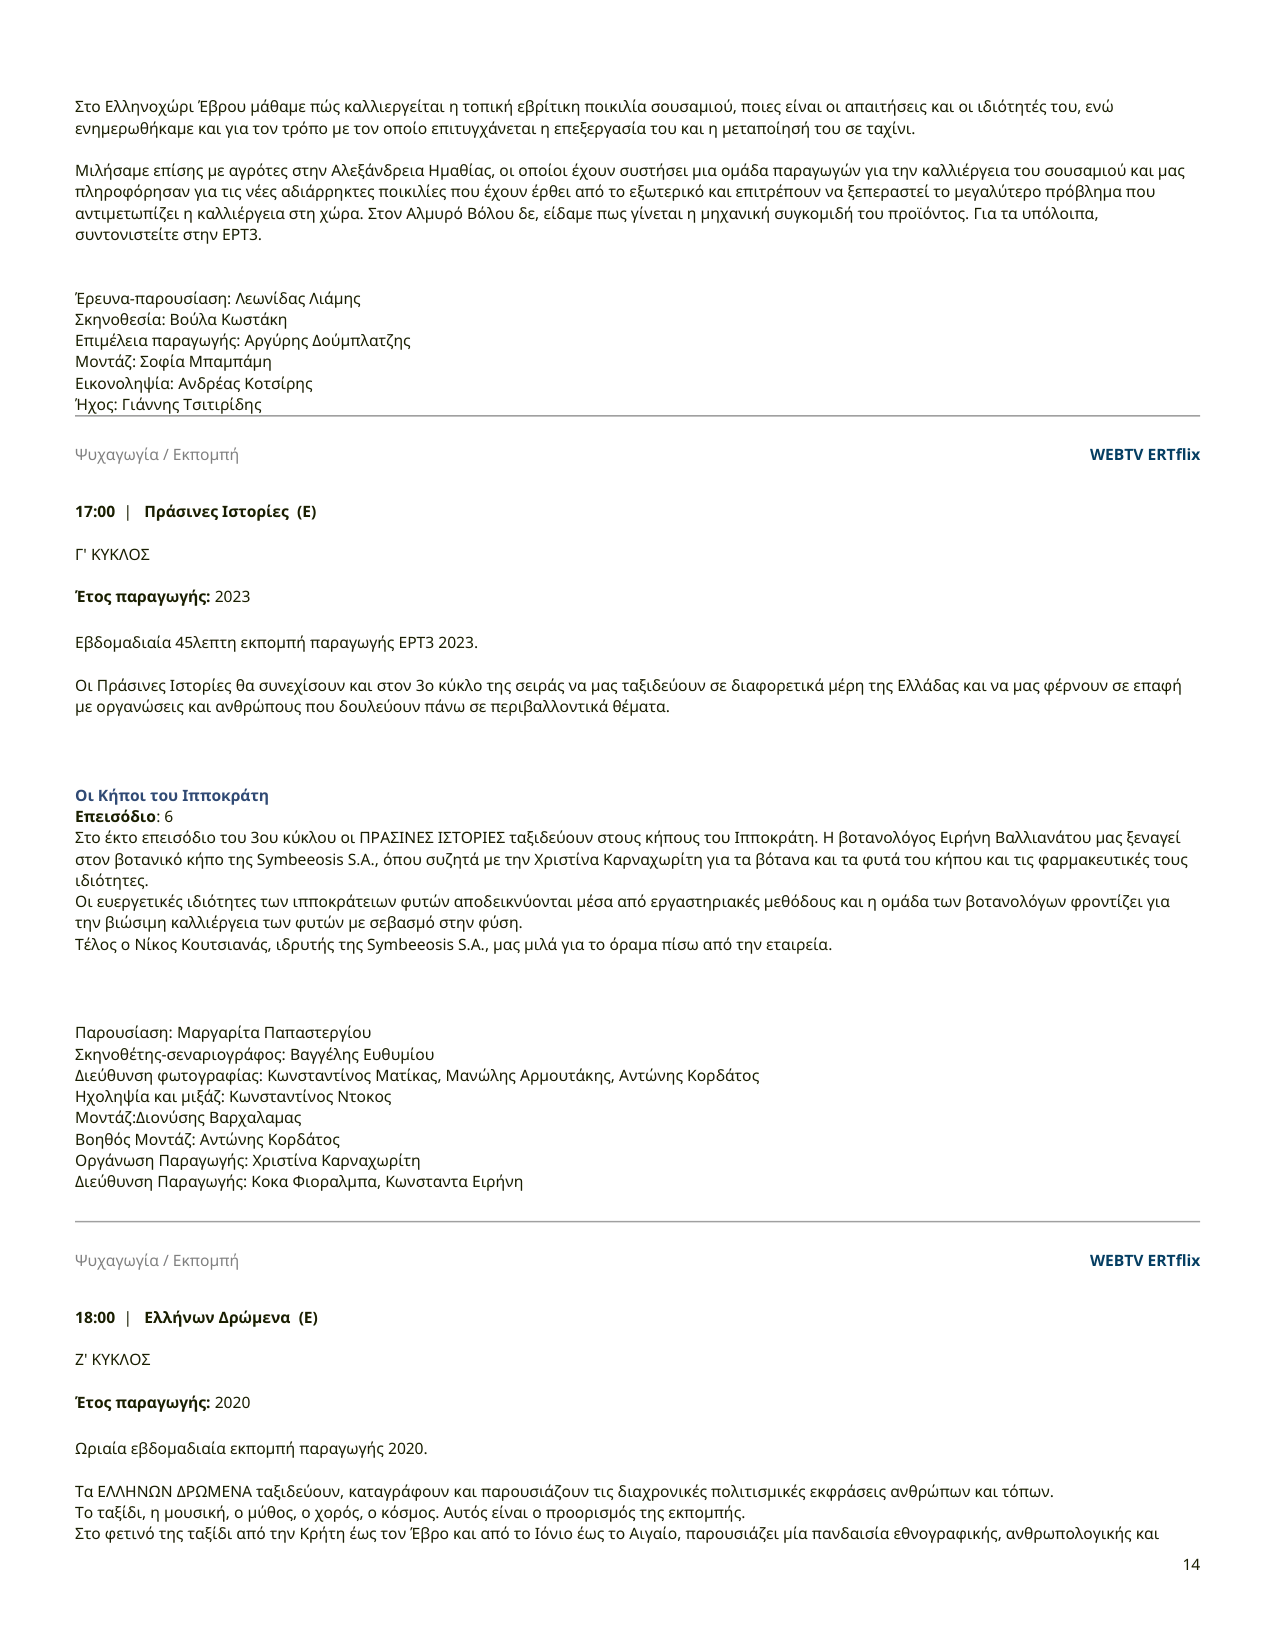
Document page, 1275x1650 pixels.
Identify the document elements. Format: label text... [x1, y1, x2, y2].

table_header Ψυχαγωγία / Εκπομπή [75, 1250, 637, 1271]
text Στο έκτο επεισόδιο του 3ου κύκλου οι ΠΡΑΣΙΝΕΣ ΙΣΤΟΡΙΕΣ ταξιδεύουν στους κήπους του Ιπποκράτη. Η βοτανολόγος Ειρήνη Βαλλιανάτου μας ξεναγεί στον βοτανικό κήπο της Symbeeosis S.A., όπου συζητά με την Χριστίνα Καρναχωρίτη για τα βότανα και τα φυτά του κήπου και τις φαρμακευτικές τους ιδιότητες. Οι ευεργετικές ιδιότητες των ιπποκράτειων φυτών αποδεικνύονται μέσα από εργαστηριακές μεθόδους και η ομάδα των βοτανολόγων φροντίζει για την βιώσιμη καλλιέργεια των φυτών με σεβασμό στην φύση. Τέλος ο Νίκος Κουτσιανάς, ιδρυτής της Symbeeosis S.A., μας μιλά για το όραμα πίσω από την εταιρεία. [75, 827, 1200, 954]
text Παρουσίαση: Μαργαρίτα Παπαστεργίου Σκηνοθέτης-σεναριογράφος: Βαγγέλης Ευθυμίου Διεύθυνση φωτογραφίας: Κωνσταντίνος Ματίκας, Μανώλης Αρμουτάκης, Αντώνης Κορδάτος Hχοληψία και μιξάζ: Κωνσταντίνος Nτοκος Μοντάζ:Διονύσης Βαρχαλαμας Βοηθός Μοντάζ: Αντώνης Κορδάτος Οργάνωση Παραγωγής: Χριστίνα Καρναχωρίτη Διεύθυνση Παραγωγής: Κοκα Φιοραλμπα, Κωνσταντα Ειρήνη [75, 979, 1200, 1220]
table_header WEBTV ERTflix [638, 444, 1200, 465]
table_header WEBTV ERTflix [638, 1250, 1200, 1271]
text Έρευνα-παρουσίαση: Λεωνίδας Λιάμης Σκηνοθεσία: Βούλα Κωστάκη Επιμέλεια παραγωγής: Αργύρης Δούμπλατζης Μοντάζ: Σοφία Μπαμπάμη Εικονοληψία: Ανδρέας Κοτσίρης Ήχος: Γιάννης Τσιτιρίδης [75, 245, 1200, 415]
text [75, 1438, 1200, 1544]
text Οι Κήποι του Ιπποκράτη Eπεισόδιο: 6 [75, 742, 1200, 827]
text 17:00 | Πράσινες Ιστορίες (E) Γ' ΚΥΚΛΟΣ Έτος παραγωγής: 2023 [75, 465, 1200, 607]
text 18:00 | Ελλήνων Δρώμενα (E) Ζ' ΚΥΚΛΟΣ Έτος παραγωγής: 2020 [75, 1271, 1200, 1413]
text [75, 75, 1200, 245]
text Εβδομαδιαία 45λεπτη εκπομπή παραγωγής ΕΡΤ3 2023. Οι Πράσινες Ιστορίες θα συνεχίσουν και στον 3ο κύκλο της σειράς να μας ταξιδεύουν σε διαφορετικά μέρη της Ελλάδας και να μας φέρνουν σε επαφή με οργανώσεις και ανθρώπους που δουλεύουν πάνω σε περιβαλλοντικά θέματα. [75, 632, 1200, 717]
table_header Ψυχαγωγία / Εκπομπή [75, 444, 637, 465]
